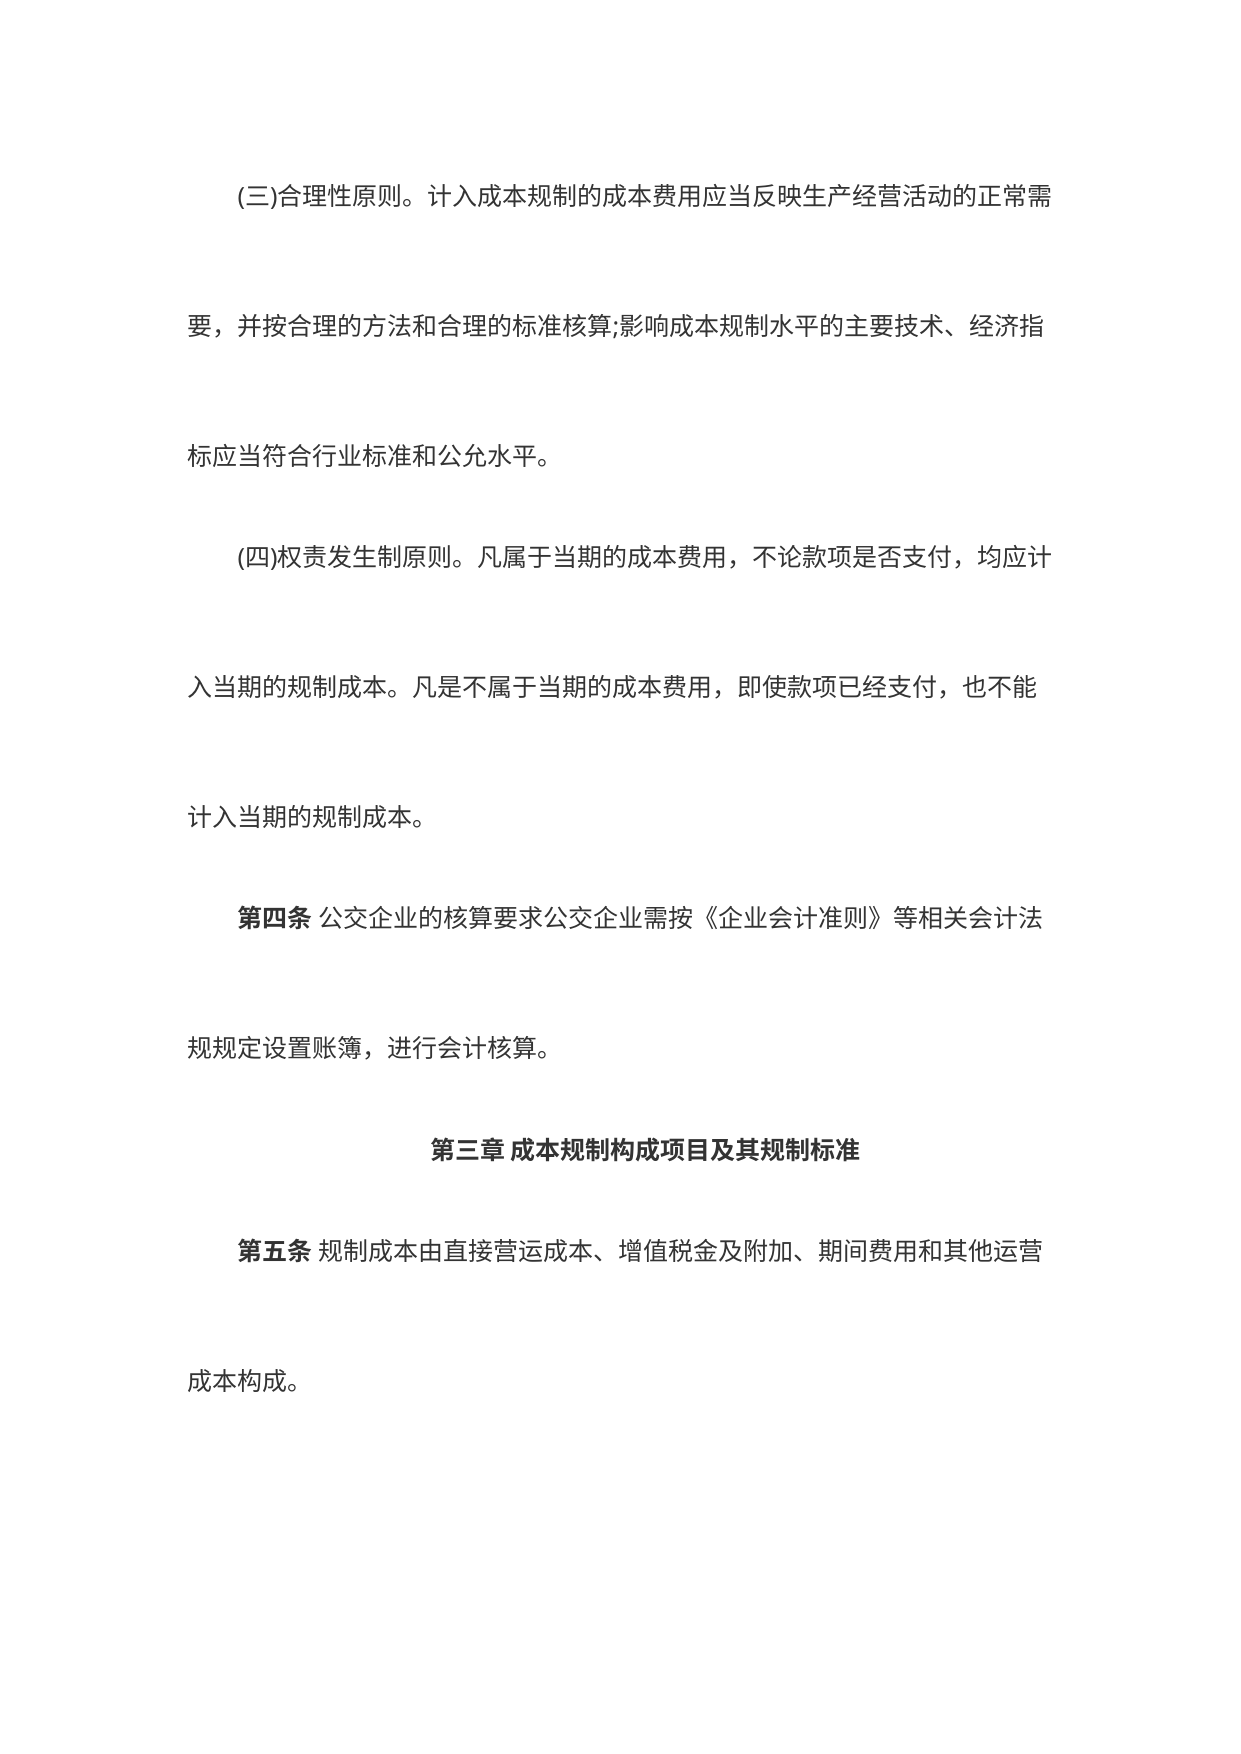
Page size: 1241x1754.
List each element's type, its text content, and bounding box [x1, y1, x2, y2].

text (三)合理性原则。计入成本规制的成本费用应当反映生产经营活动的正常需要，并按合理的方法和合理的标准核算;影响成本规制水平的主要技术、经济指标应当符合行业标准和公允水平。 [187, 162, 1053, 487]
text (四)权责发生制原则。凡属于当期的成本费用，不论款项是否支付，均应计入当期的规制成本。凡是不属于当期的成本费用，即使款项已经支付，也不能计入当期的规制成本。 [187, 523, 1053, 848]
text 第五条 规制成本由直接营运成本、增值税金及附加、期间费用和其他运营成本构成。 [187, 1217, 1053, 1412]
text 第三章 成本规制构成项目及其规制标准 [187, 1116, 1053, 1181]
text 第四条 公交企业的核算要求公交企业需按《企业会计准则》等相关会计法规规定设置账簿，进行会计核算。 [187, 884, 1053, 1079]
